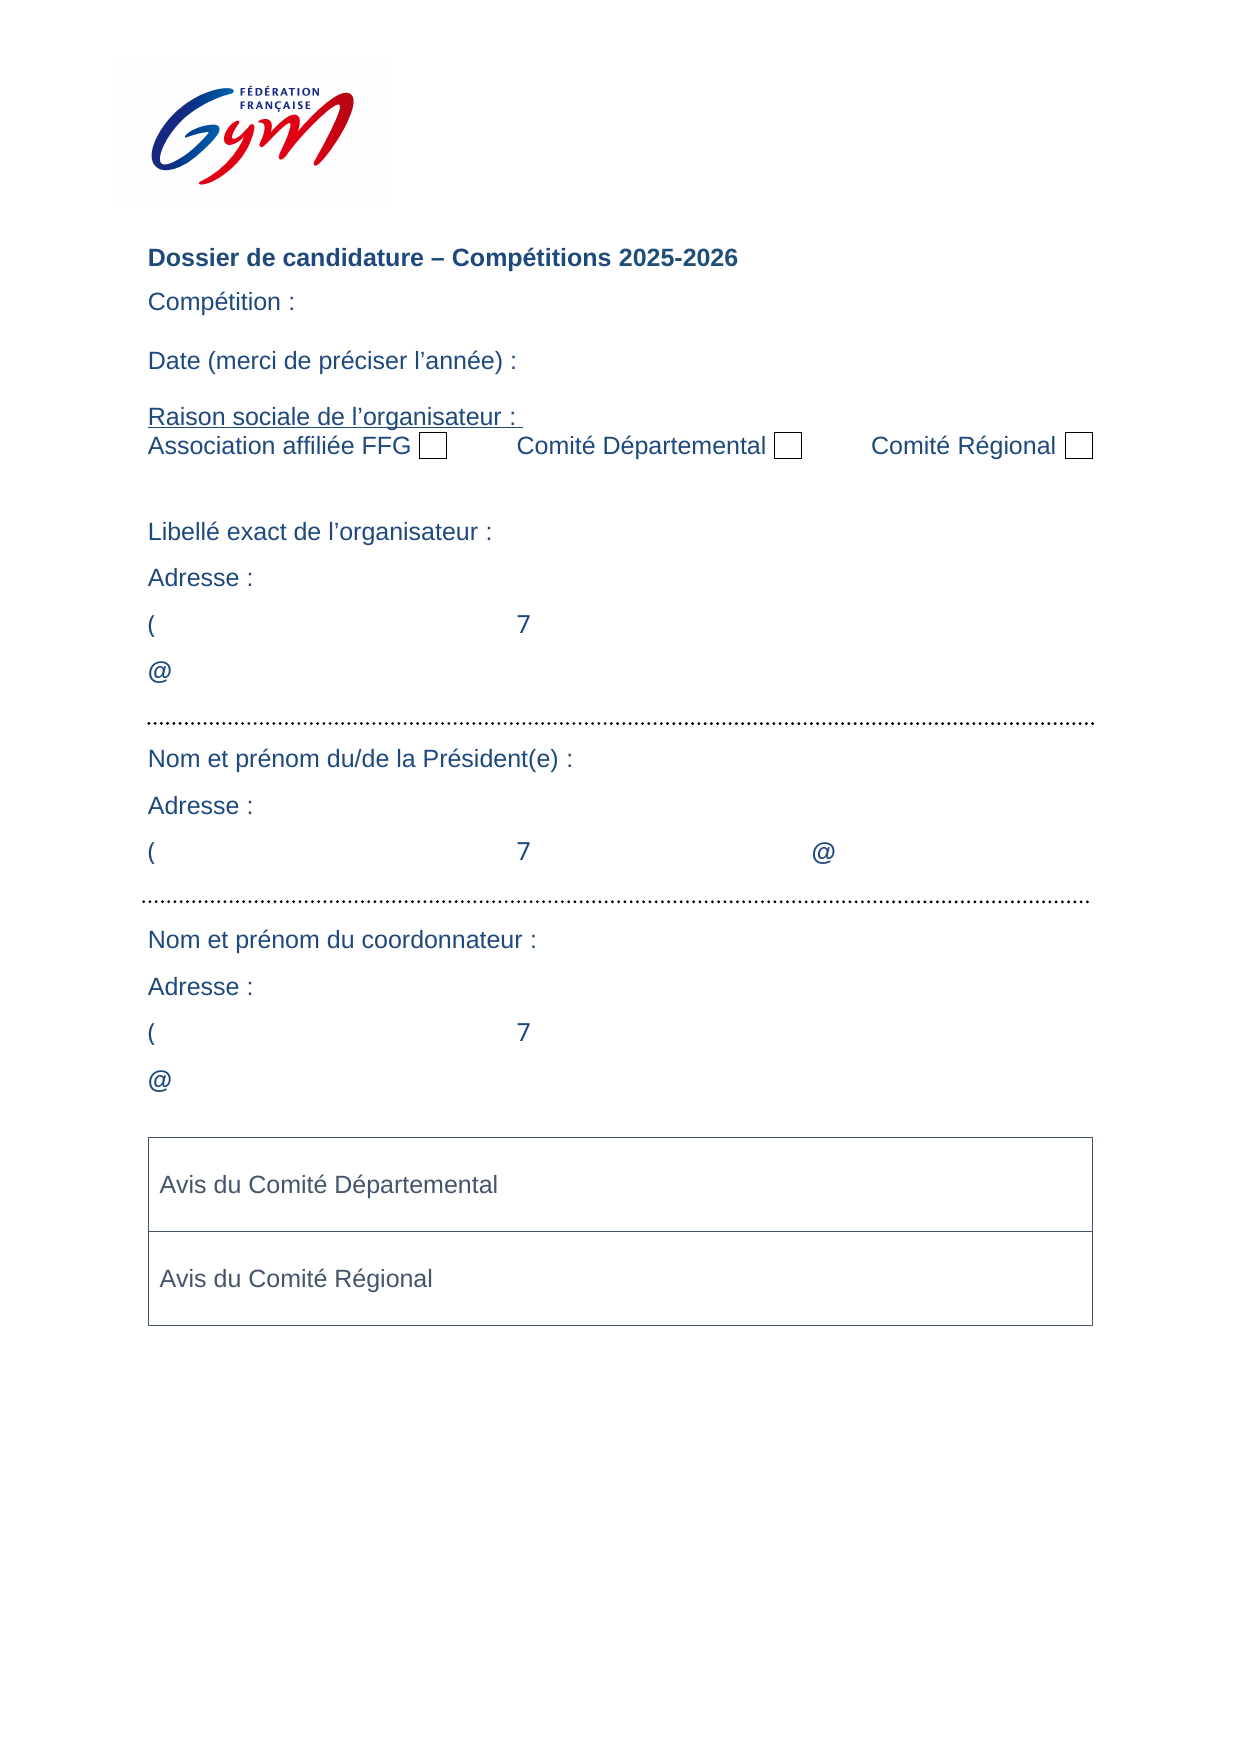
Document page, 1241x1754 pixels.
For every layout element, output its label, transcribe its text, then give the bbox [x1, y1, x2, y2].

text Libellé exact de l’organisateur : [148, 513, 1093, 547]
picture [114, 59, 393, 207]
table_cell Avis du Comité Régional [149, 1232, 1092, 1325]
text @ [148, 653, 1093, 687]
text Date (merci de préciser l’année) : [148, 343, 1093, 377]
text Adresse : [148, 968, 1093, 1002]
text ( 7 [148, 606, 1093, 640]
text @ [148, 1061, 1093, 1095]
text Dossier de candidature – Compétitions 2025-2026 [148, 243, 1093, 271]
text Nom et prénom du/de la Président(e) : [148, 741, 1093, 775]
text Association affiliée FFG Comité Départemental Comité Régional [148, 431, 1093, 488]
text ( 7 [148, 1015, 1093, 1049]
text Compétition : [148, 284, 1093, 318]
text Nom et prénom du coordonnateur : [148, 922, 1093, 956]
text Adresse : [148, 787, 1093, 821]
text Adresse : [148, 560, 1093, 594]
table_header Avis du Comité Départemental [149, 1138, 1092, 1231]
text Raison sociale de l’organisateur : [148, 402, 1093, 431]
text ( 7 @ [148, 834, 1093, 868]
